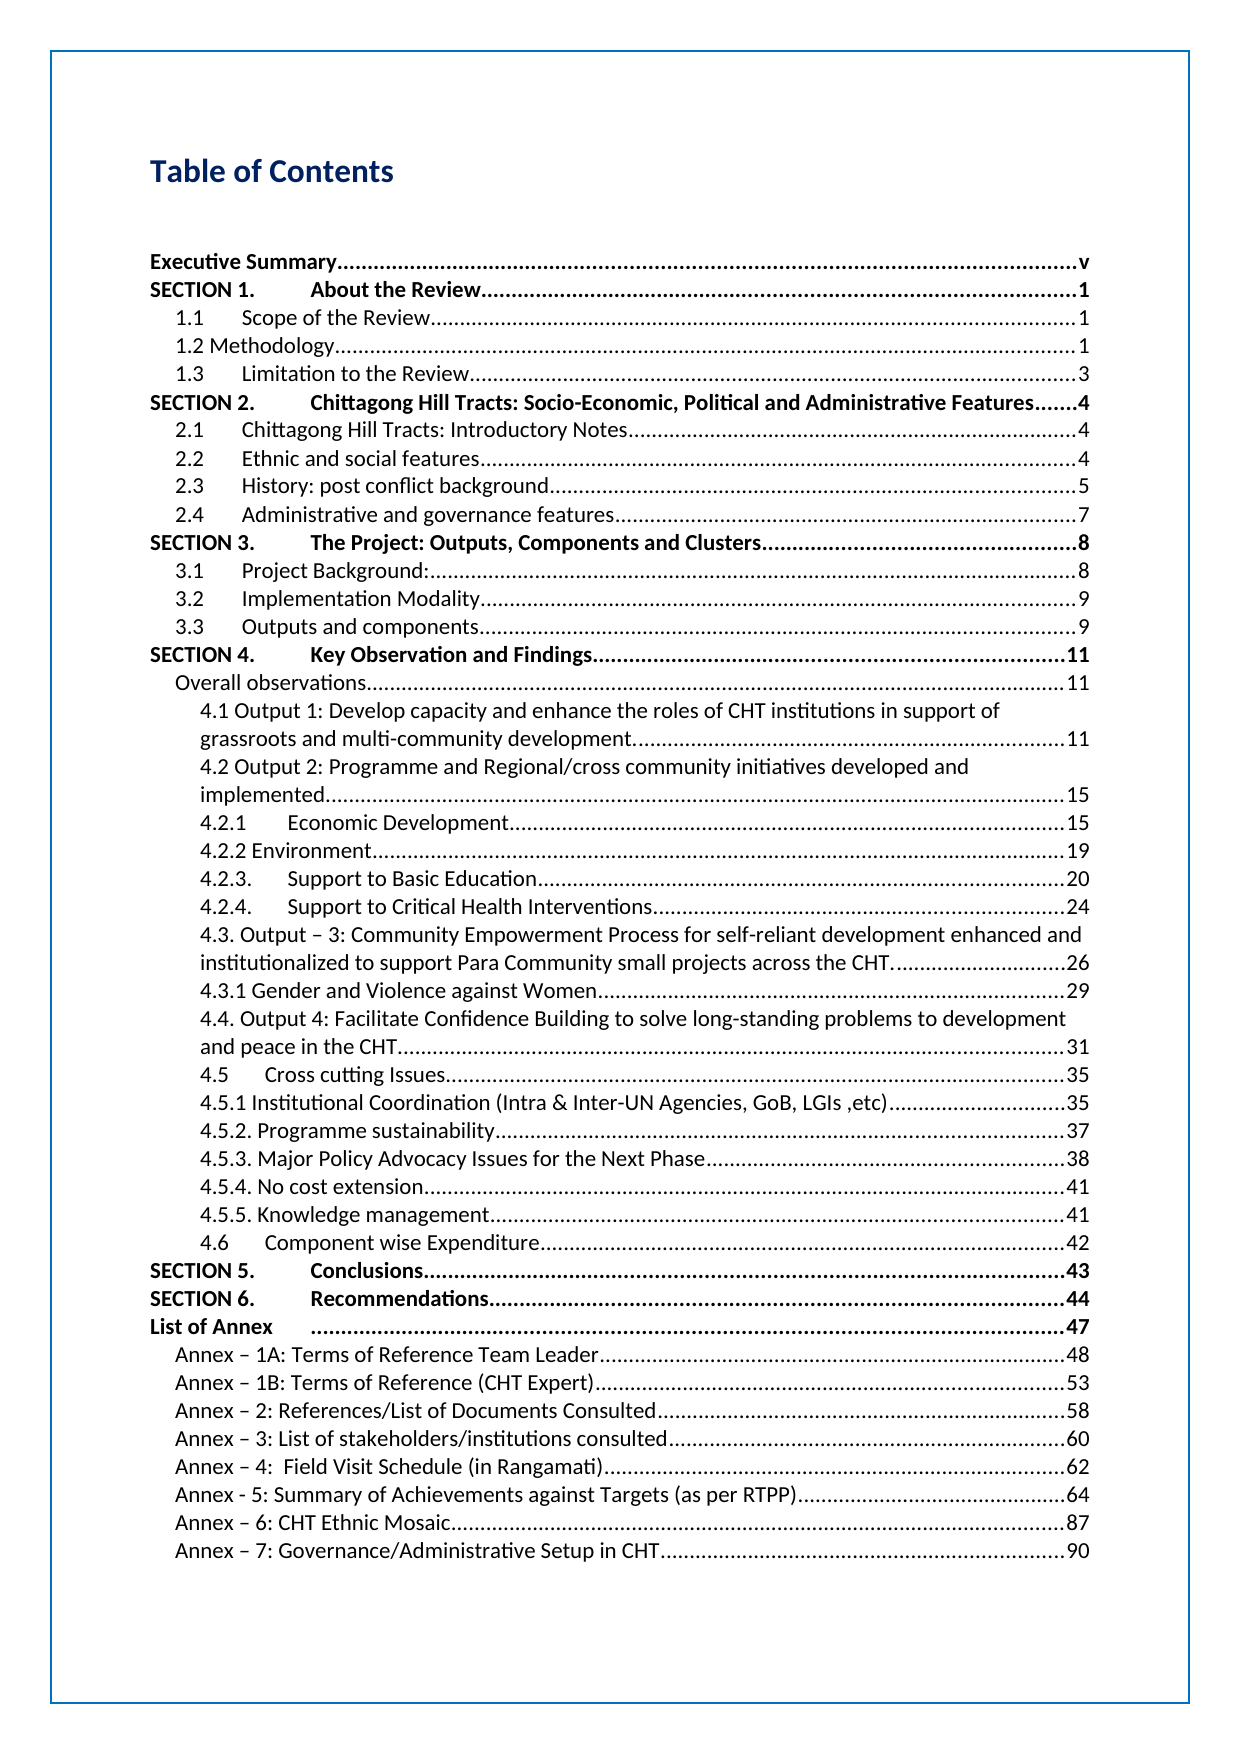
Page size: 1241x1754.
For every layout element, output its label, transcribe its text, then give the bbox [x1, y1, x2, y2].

text Table of Contents [150, 150, 1090, 191]
